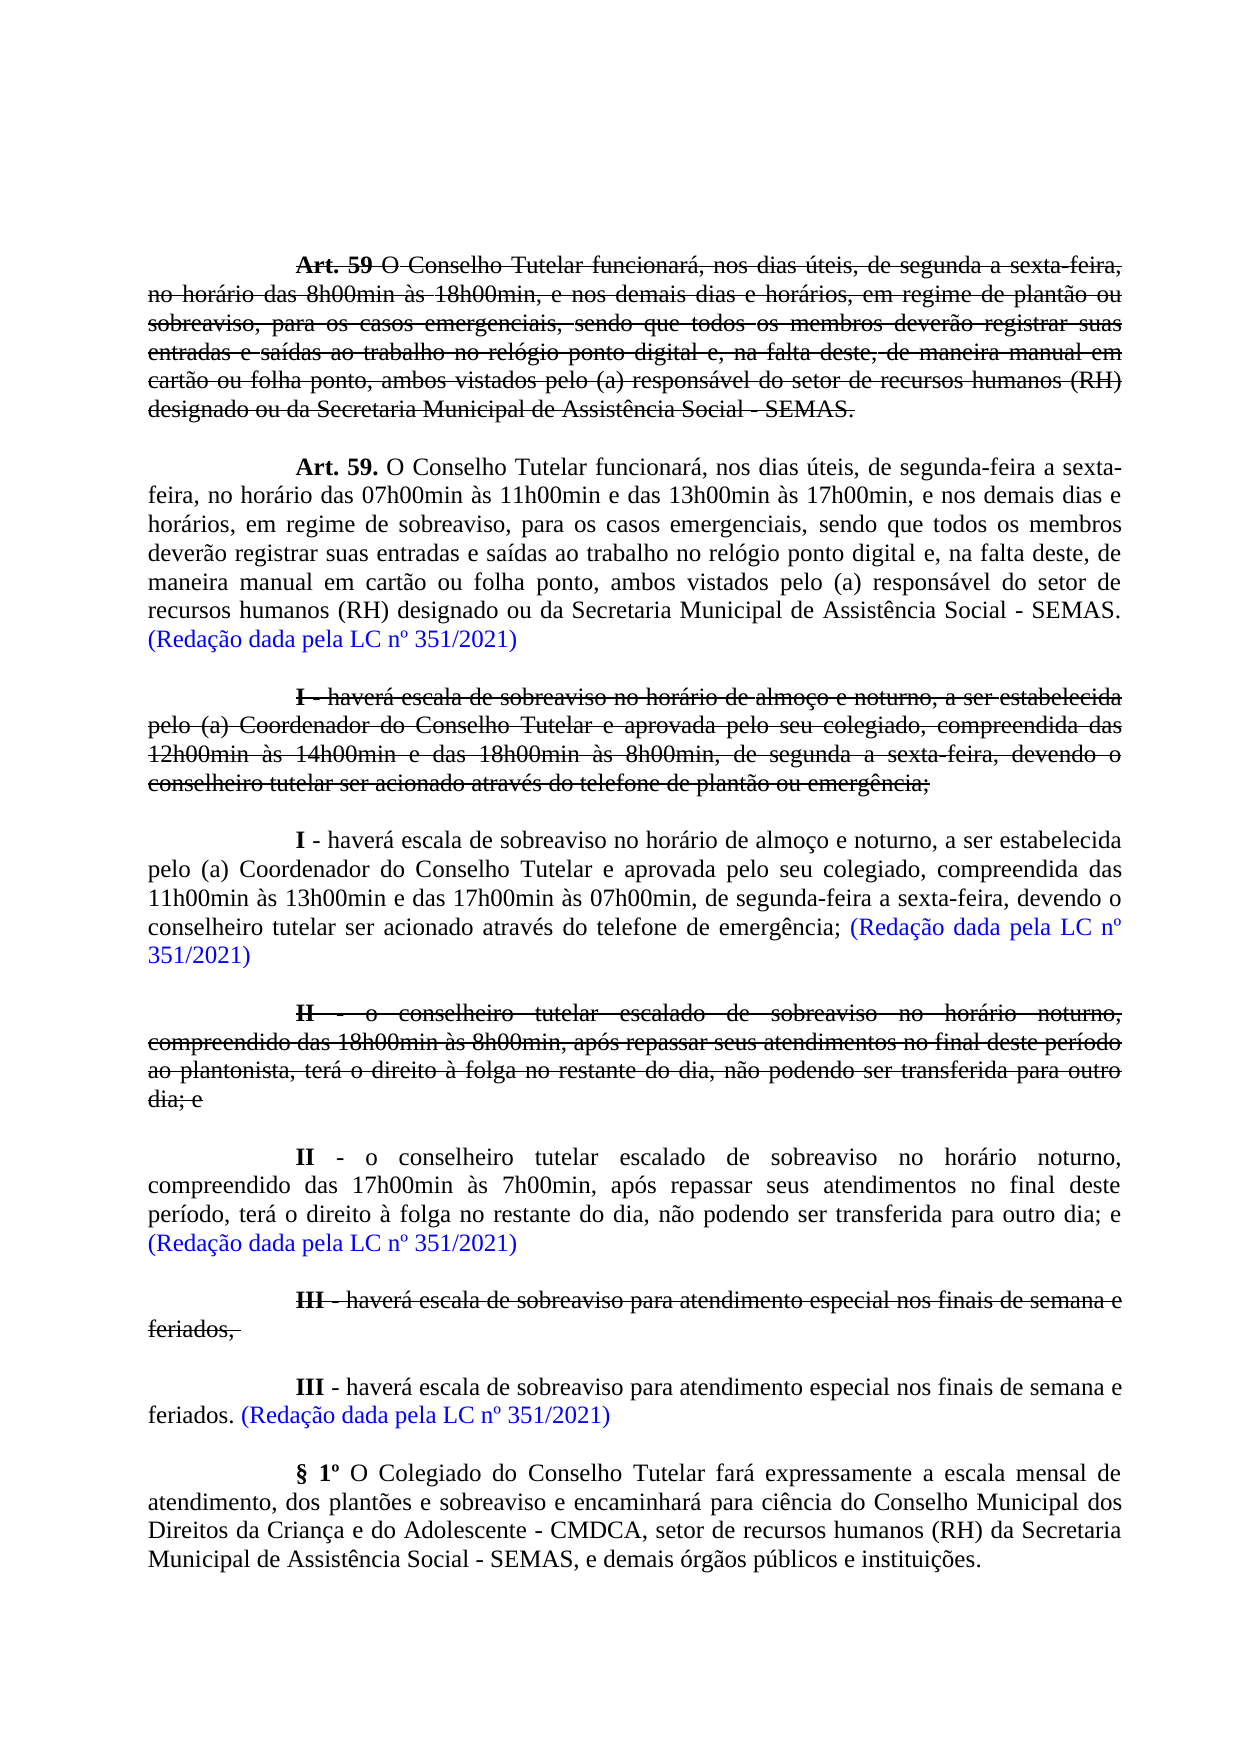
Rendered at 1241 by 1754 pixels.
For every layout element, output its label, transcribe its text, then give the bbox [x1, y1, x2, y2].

text Art. 59. O Conselho Tutelar funcionará, nos dias úteis, de segunda-feira a sexta-feira, no horário das 07h00min às 11h00min e das 13h00min às 17h00min, e nos demais dias e horários, em regime de sobreaviso, para os casos emergenciais, sendo que todos os membros deverão registrar suas entradas e saídas ao trabalho no relógio ponto digital e, na falta deste, de maneira manual em cartão ou folha ponto, ambos vistados pelo (a) responsável do setor de recursos humanos (RH) designado ou da Secretaria Municipal de Assistência Social - SEMAS. (Redação dada pela LC nº 351/2021) [148, 452, 1122, 653]
text II - o conselheiro tutelar escalado de sobreaviso no horário noturno, compreendido das 18h00min às 8h00min, após repassar seus atendimentos no final deste período ao plantonista, terá o direito à folga no restante do dia, não podendo ser transferida para outro dia; e [148, 1072, 1122, 1113]
text II - o conselheiro tutelar escalado de sobreaviso no horário noturno, compreendido das 17h00min às 7h00min, após repassar seus atendimentos no final deste período, terá o direito à folga no restante do dia, não podendo ser transferida para outro dia; e (Redação dada pela LC nº 351/2021) [148, 1142, 1122, 1257]
text II - o conselheiro tutelar escalado de sobreaviso no horário noturno, compreendido das 18h00min às 8h00min, após repassar seus atendimentos no final deste período ao plantonista, terá o direito à folga no restante do dia, não podendo ser transferida para outro dia; e [148, 1044, 1122, 1071]
text I - haverá escala de sobreaviso no horário de almoço e noturno, a ser estabelecida pelo (a) Coordenador do Conselho Tutelar e aprovada pelo seu colegiado, compreendida das 12h00min às 14h00min e das 18h00min às 8h00min, de segunda a sexta-feira, devendo o conselheiro tutelar ser acionado através do telefone de plantão ou emergência; [148, 727, 1122, 797]
text III - haverá escala de sobreaviso para atendimento especial nos finais de semana e feriados, [148, 1285, 1122, 1343]
text I - haverá escala de sobreaviso no horário de almoço e noturno, a ser estabelecida pelo (a) Coordenador do Conselho Tutelar e aprovada pelo seu colegiado, compreendida das 11h00min às 13h00min e das 17h00min às 07h00min, de segunda-feira a sexta-feira, devendo o conselheiro tutelar ser acionado através do telefone de emergência; (Redação dada pela LC nº 351/2021) [148, 825, 1122, 969]
text II - o conselheiro tutelar escalado de sobreaviso no horário noturno, compreendido das 18h00min às 8h00min, após repassar seus atendimentos no final deste período ao plantonista, terá o direito à folga no restante do dia, não podendo ser transferida para outro dia; e [148, 998, 1122, 1042]
text Art. 59 O Conselho Tutelar funcionará, nos dias úteis, de segunda a sexta-feira, no horário das 8h00min às 18h00min, e nos demais dias e horários, em regime de plantão ou sobreaviso, para os casos emergenciais, sendo que todos os membros deverão registrar suas entradas e saídas ao trabalho no relógio ponto digital e, na falta deste, de maneira manual em cartão ou folha ponto, ambos vistados pelo (a) responsável do setor de recursos humanos (RH) designado ou da Secretaria Municipal de Assistência Social - SEMAS. [148, 250, 1122, 295]
text § 1º O Colegiado do Conselho Tutelar fará expressamente a escala mensal de atendimento, dos plantões e sobreaviso e encaminhará para ciência do Conselho Municipal dos Direitos da Criança e do Adolescente - CMDCA, setor de recursos humanos (RH) da Secretaria Municipal de Assistência Social - SEMAS, e demais órgãos públicos e instituições. [148, 1458, 1122, 1573]
text Art. 59 O Conselho Tutelar funcionará, nos dias úteis, de segunda a sexta-feira, no horário das 8h00min às 18h00min, e nos demais dias e horários, em regime de plantão ou sobreaviso, para os casos emergenciais, sendo que todos os membros deverão registrar suas entradas e saídas ao trabalho no relógio ponto digital e, na falta deste, de maneira manual em cartão ou folha ponto, ambos vistados pelo (a) responsável do setor de recursos humanos (RH) designado ou da Secretaria Municipal de Assistência Social - SEMAS. [148, 382, 1122, 423]
text I - haverá escala de sobreaviso no horário de almoço e noturno, a ser estabelecida pelo (a) Coordenador do Conselho Tutelar e aprovada pelo seu colegiado, compreendida das 12h00min às 14h00min e das 18h00min às 8h00min, de segunda a sexta-feira, devendo o conselheiro tutelar ser acionado através do telefone de plantão ou emergência; [148, 682, 1122, 726]
text III - haverá escala de sobreaviso para atendimento especial nos finais de semana e feriados. (Redação dada pela LC nº 351/2021) [148, 1372, 1122, 1429]
